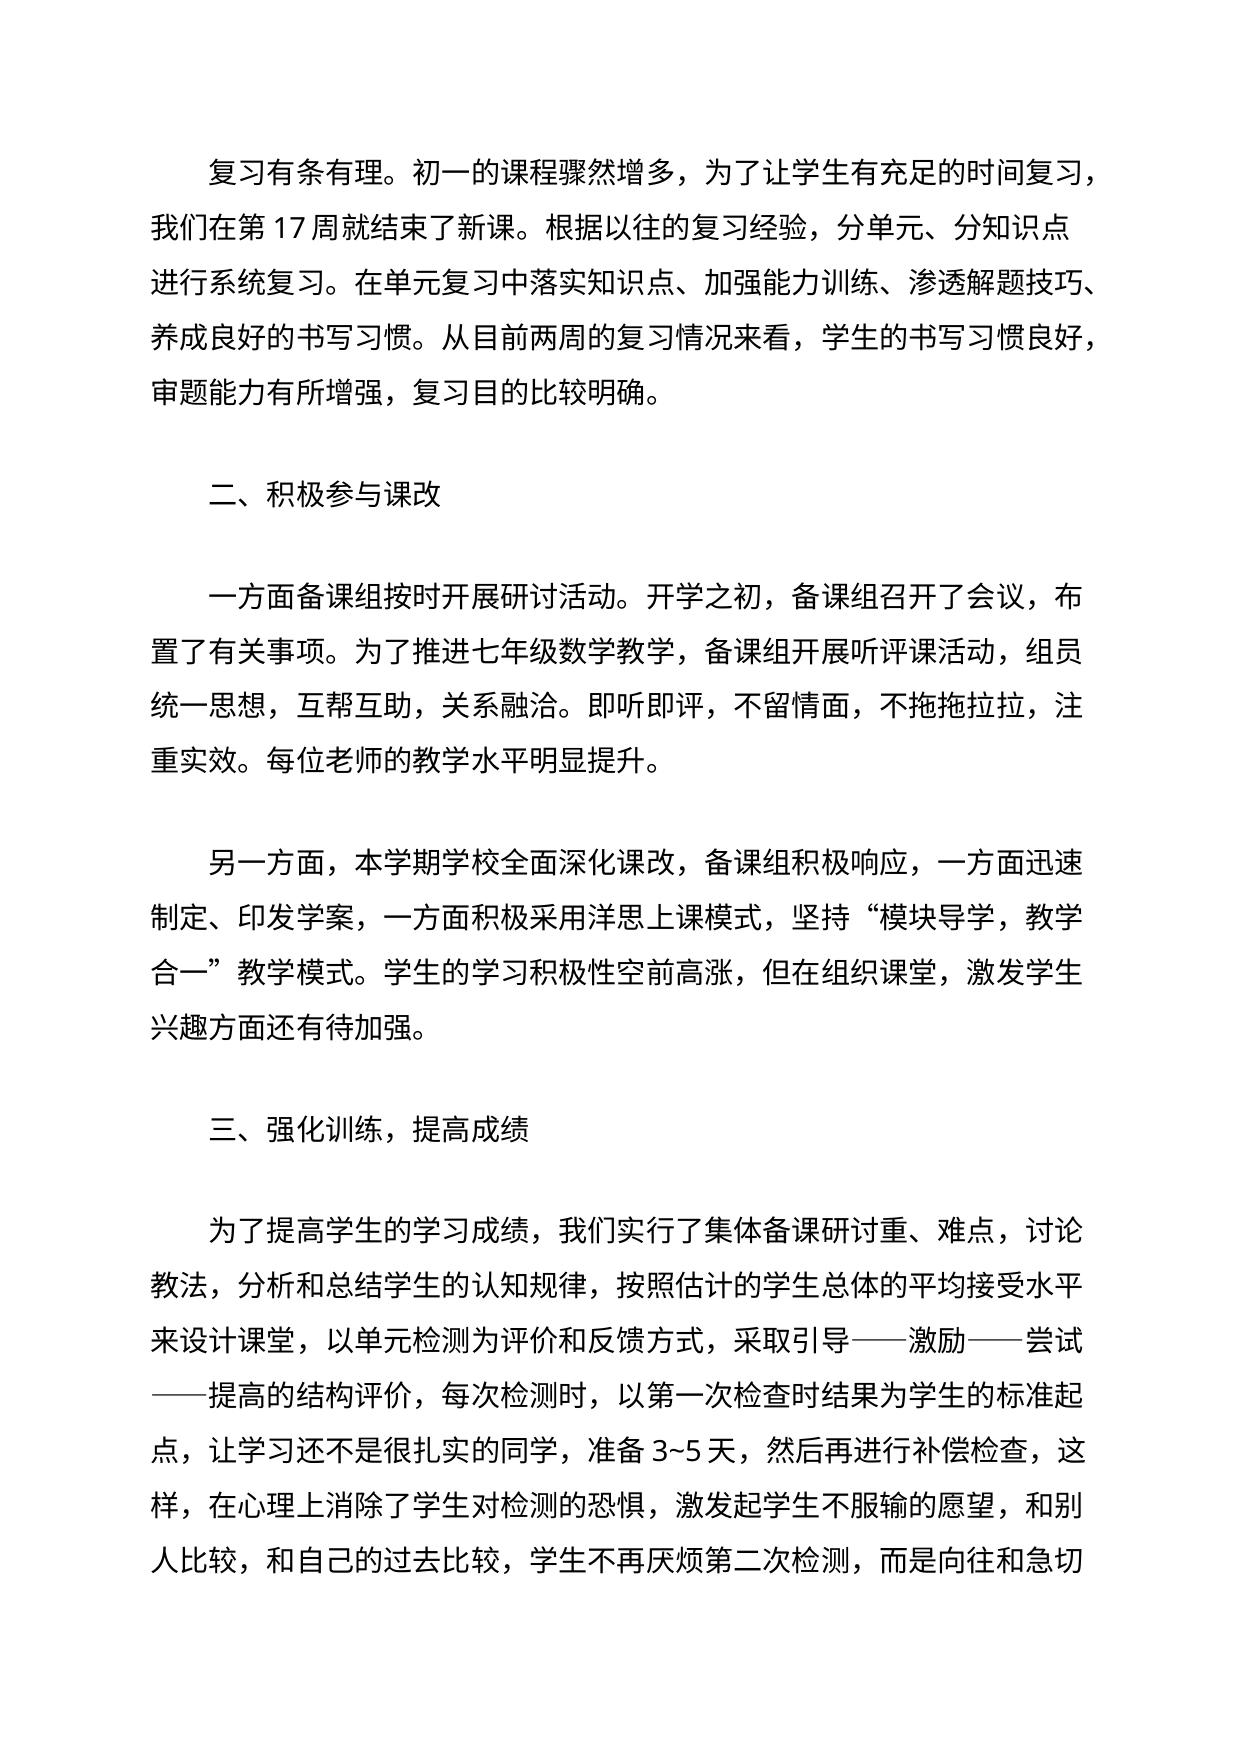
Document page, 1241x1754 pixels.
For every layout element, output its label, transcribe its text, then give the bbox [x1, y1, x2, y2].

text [150, 1208, 1090, 1580]
text 一方面备课组按时开展研讨活动。开学之初，备课组召开了会议，布置了有关事项。为了推进七年级数学教学，备课组开展听评课活动，组员统一思想，互帮互助，关系融洽。即听即评，不留情面，不拖拖拉拉，注重实效。每位老师的教学水平明显提升。 [150, 573, 1090, 780]
text 另一方面，本学期学校全面深化课改，备课组积极响应，一方面迅速制定、印发学案，一方面积极采用洋思上课模式，坚持“模块导学，教学合一”教学模式。学生的学习积极性空前高涨，但在组织课堂，激发学生兴趣方面还有待加强。 [150, 840, 1090, 1047]
text 复习有条有理。初一的课程骤然增多，为了让学生有充足的时间复习，我们在第17周就结束了新课。根据以往的复习经验，分单元、分知识点进行系统复习。在单元复习中落实知识点、加强能力训练、渗透解题技巧、养成良好的书写习惯。从目前两周的复习情况来看，学生的书写习惯良好，审题能力有所增强，复习目的比较明确。 [150, 150, 1090, 412]
text 三、强化训练，提高成绩 [150, 1106, 1090, 1148]
text 二、积极参与课改 [150, 471, 1090, 514]
